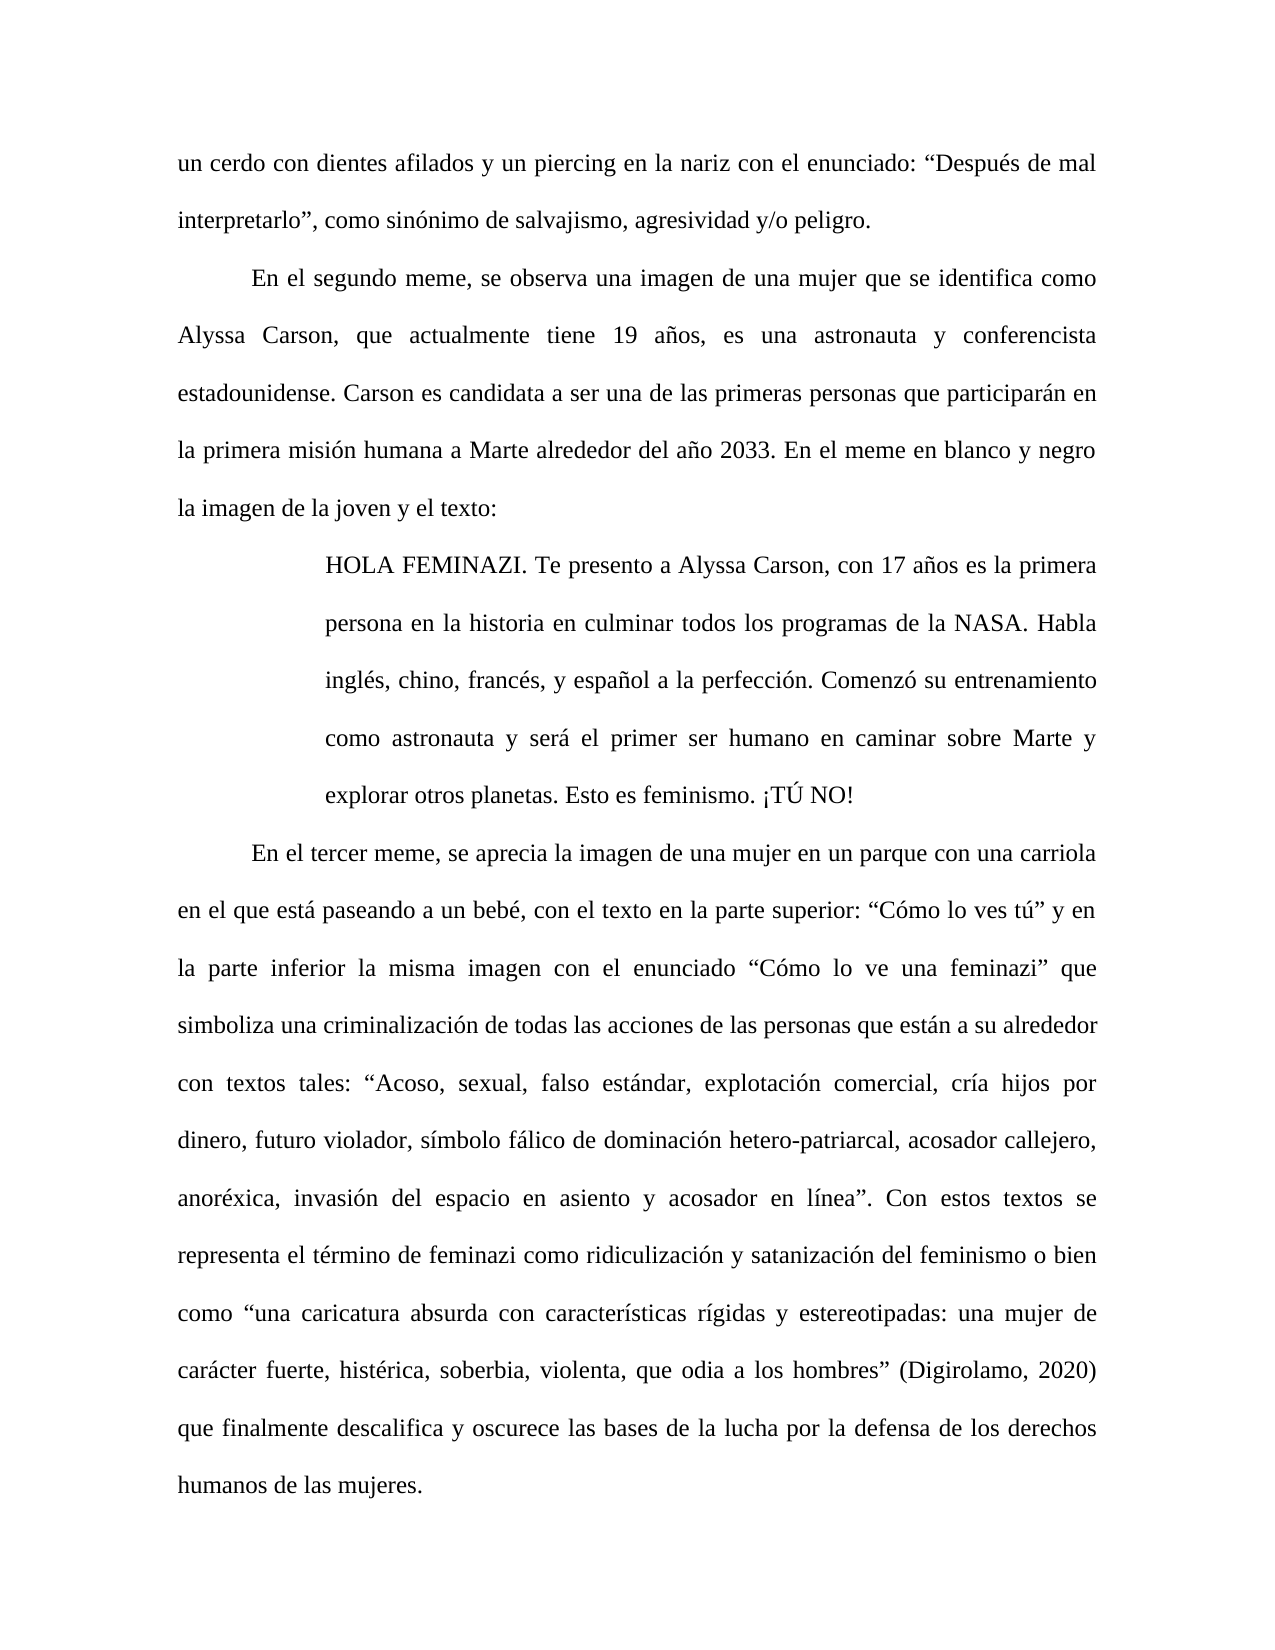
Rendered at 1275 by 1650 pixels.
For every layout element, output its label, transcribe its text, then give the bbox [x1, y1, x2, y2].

text HOLA FEMINAZI. Te presento a Alyssa Carson, con 17 años es la primera persona en la historia en culminar todos los programas de la NASA. Habla inglés, chino, francés, y español a la perfección. Comenzó su entrenamiento como astronauta y será el primer ser humano en caminar sobre Marte y explorar otros planetas. Esto es feminismo. ¡TÚ NO! [325, 550, 1098, 809]
text En el segundo meme, se observa una imagen de una mujer que se identifica como Alyssa Carson, que actualmente tiene 19 años, es una astronauta y conferencista estadounidense. Carson es candidata a ser una de las primeras personas que participarán en la primera misión humana a Marte alrededor del año 2033. En el meme en blanco y negro la imagen de la joven y el texto: [177, 263, 1098, 521]
text En el tercer meme, se aprecia la imagen de una mujer en un parque con una carriola en el que está paseando a un bebé, con el texto en la parte superior: “Cómo lo ves tú” y en la parte inferior la misma imagen con el enunciado “Cómo lo ve una feminazi” que simboliza una criminalización de todas las acciones de las personas que están a su alrededor con textos tales: “Acoso, sexual, falso estándar, explotación comercial, cría hijos por dinero, futuro violador, símbolo fálico de dominación hetero-patriarcal, acosador callejero, anoréxica, invasión del espacio en asiento y acosador en línea”. Con estos textos se representa el término de feminazi como ridiculización y satanización del feminismo o bien como “una caricatura absurda con características rígidas y estereotipadas: una mujer de carácter fuerte, histérica, soberbia, violenta, que odia a los hombres” (Digirolamo, 2020) que finalmente descalifica y oscurece las bases de la lucha por la defensa de los derechos humanos de las mujeres. [177, 838, 1098, 1499]
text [177, 148, 1098, 234]
